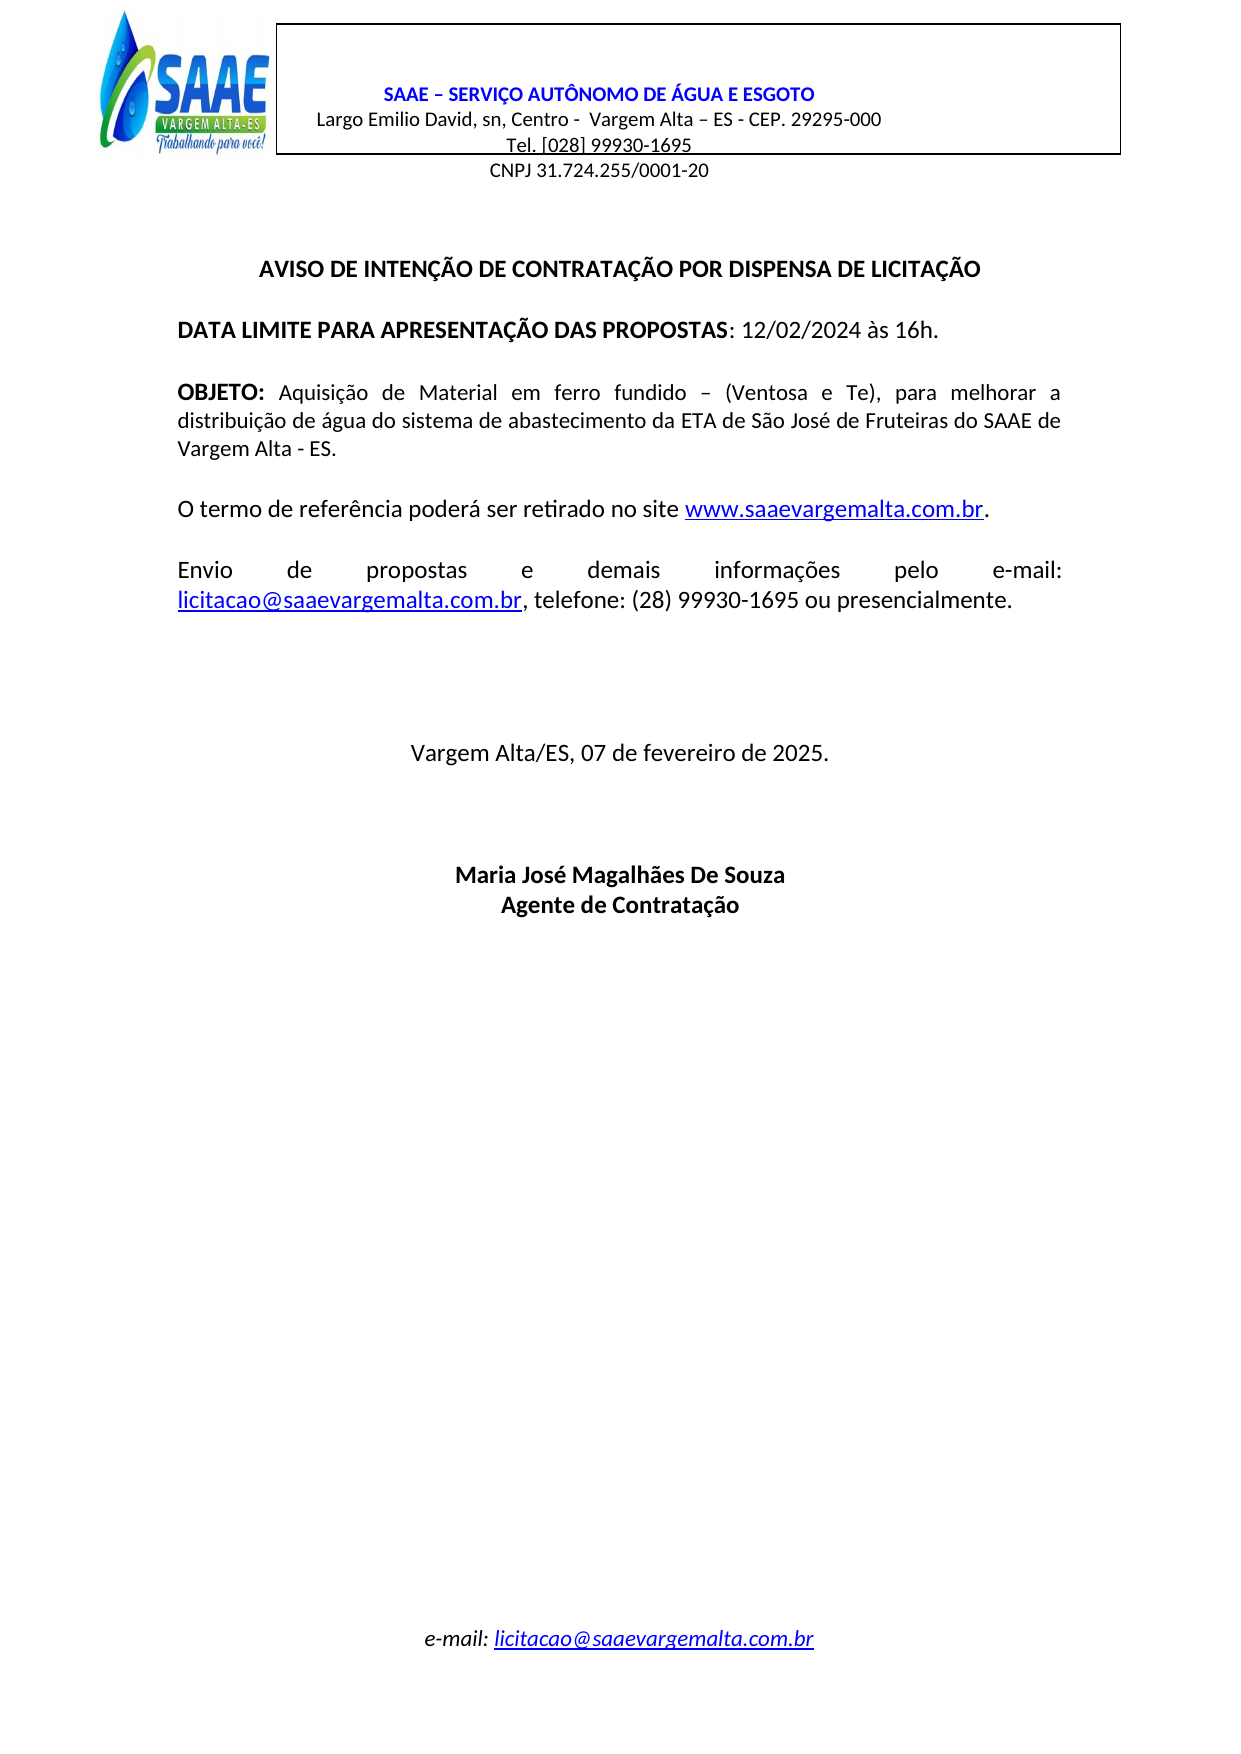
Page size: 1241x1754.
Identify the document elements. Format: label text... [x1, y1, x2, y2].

picture [96, 9, 274, 160]
text Agente de Contratação [177, 889, 1063, 920]
text Vargem Alta/ES, 07 de fevereiro de 2025. [177, 737, 1063, 767]
text Maria José Magalhães De Souza [177, 859, 1063, 889]
text DATA LIMITE PARA APRESENTAÇÃO DAS PROPOSTAS: 12/02/2024 às 16h. [177, 315, 1063, 345]
text Envio de propostas e demais informações pelo e-mail: licitacao@saaevargemalta.com.br, telefone: (28) 99930-1695 ou presencialmente. [177, 554, 1063, 615]
text O termo de referência poderá ser retirado no site www.saaevargemalta.com.br. [177, 493, 1063, 523]
text AVISO DE INTENÇÃO DE CONTRATAÇÃO POR DISPENSA DE LICITAÇÃO [177, 254, 1063, 284]
text OBJETO: Aquisição de Material em ferro fundido – (Ventosa e Te), para melhorar a distribuição de água do sistema de abastecimento da ETA de São José de Fruteiras do SAAE de Vargem Alta - ES. [177, 376, 1063, 462]
